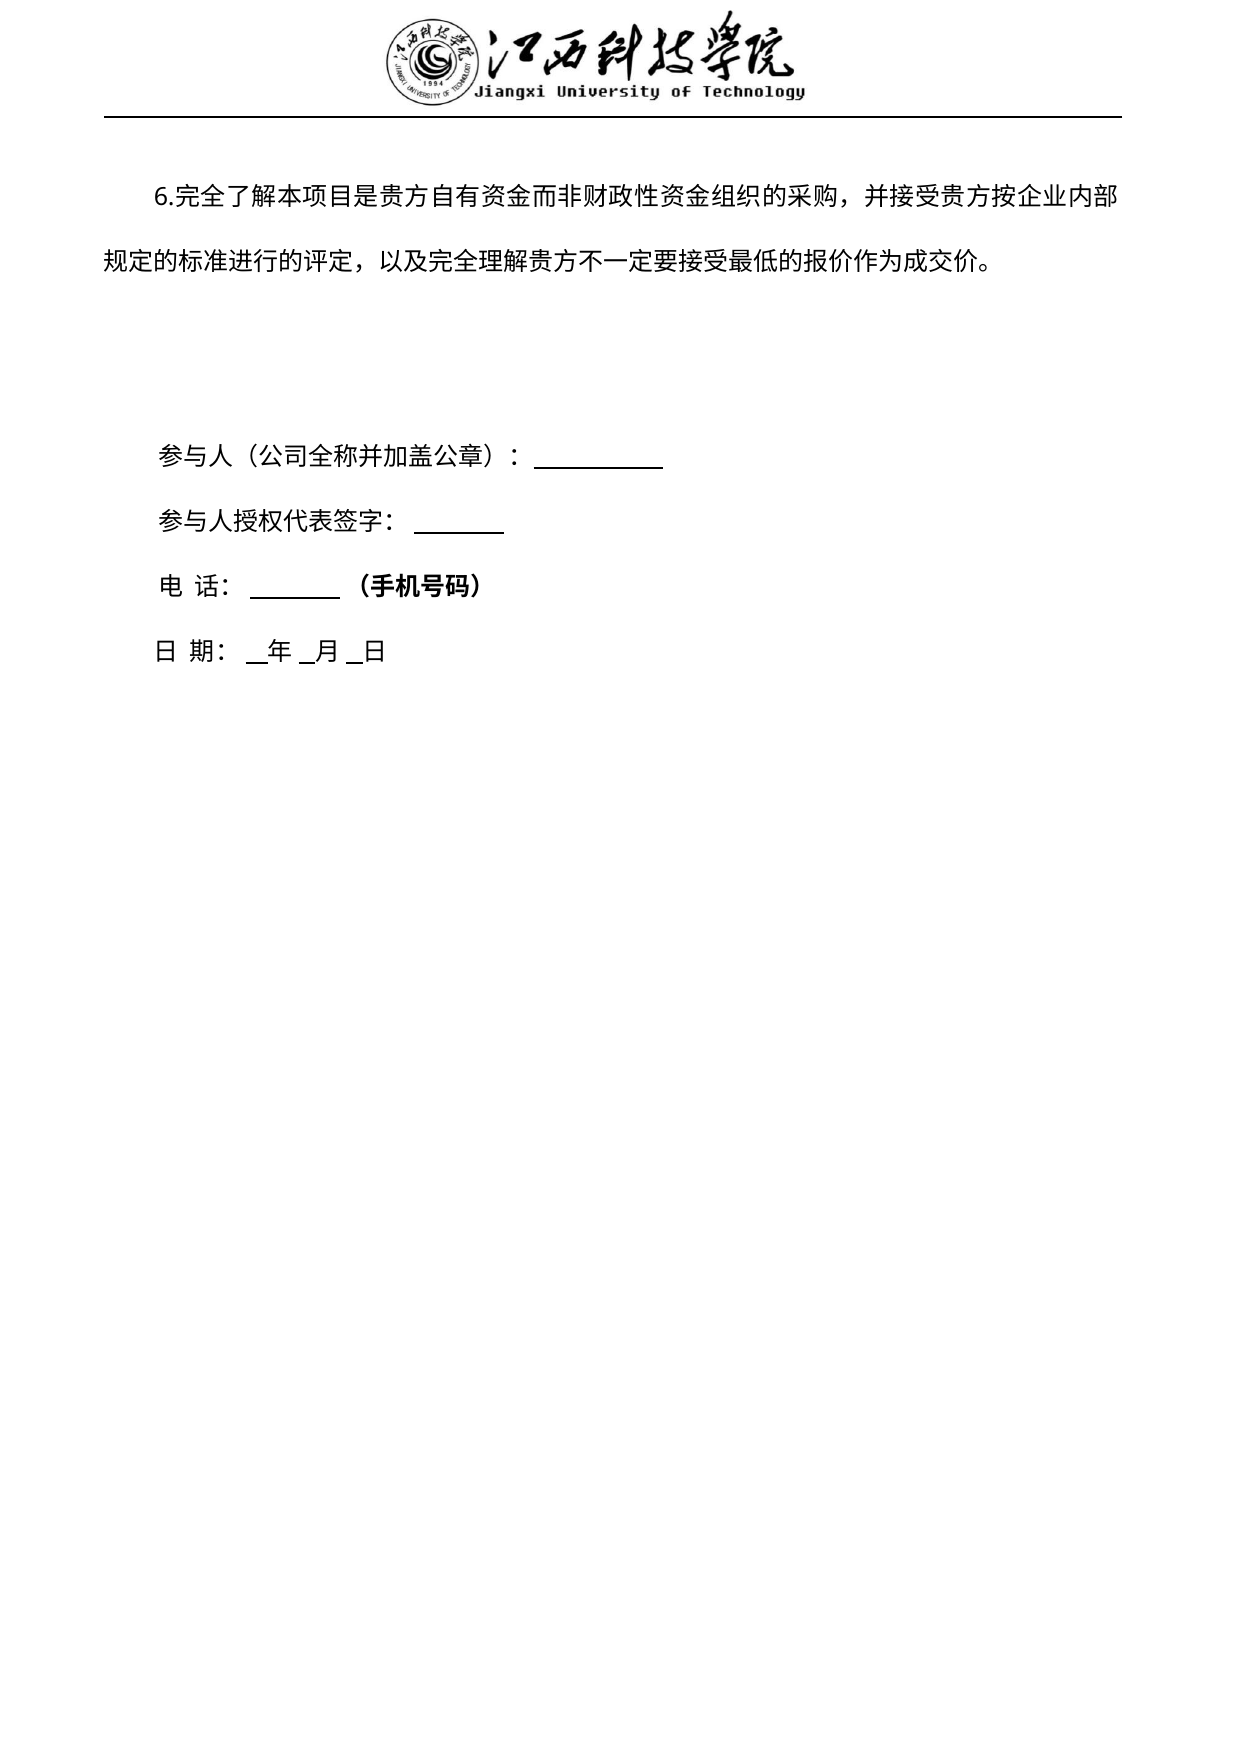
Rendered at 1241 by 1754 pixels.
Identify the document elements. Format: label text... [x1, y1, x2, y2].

text 电 话： （手机号码） [133, 552, 1122, 617]
text 参与人授权代表签字： [133, 487, 1122, 552]
text 日 期： 年 月 日 [103, 617, 1122, 682]
text 6.完全了解本项目是贵方自有资金而非财政性资金组织的采购，并接受贵方按企业内部规定的标准进行的评定，以及完全理解贵方不一定要接受最低的报价作为成交价。 [103, 162, 1122, 292]
text 参与人（公司全称并加盖公章）： [133, 422, 1122, 487]
picture [372, 10, 819, 114]
